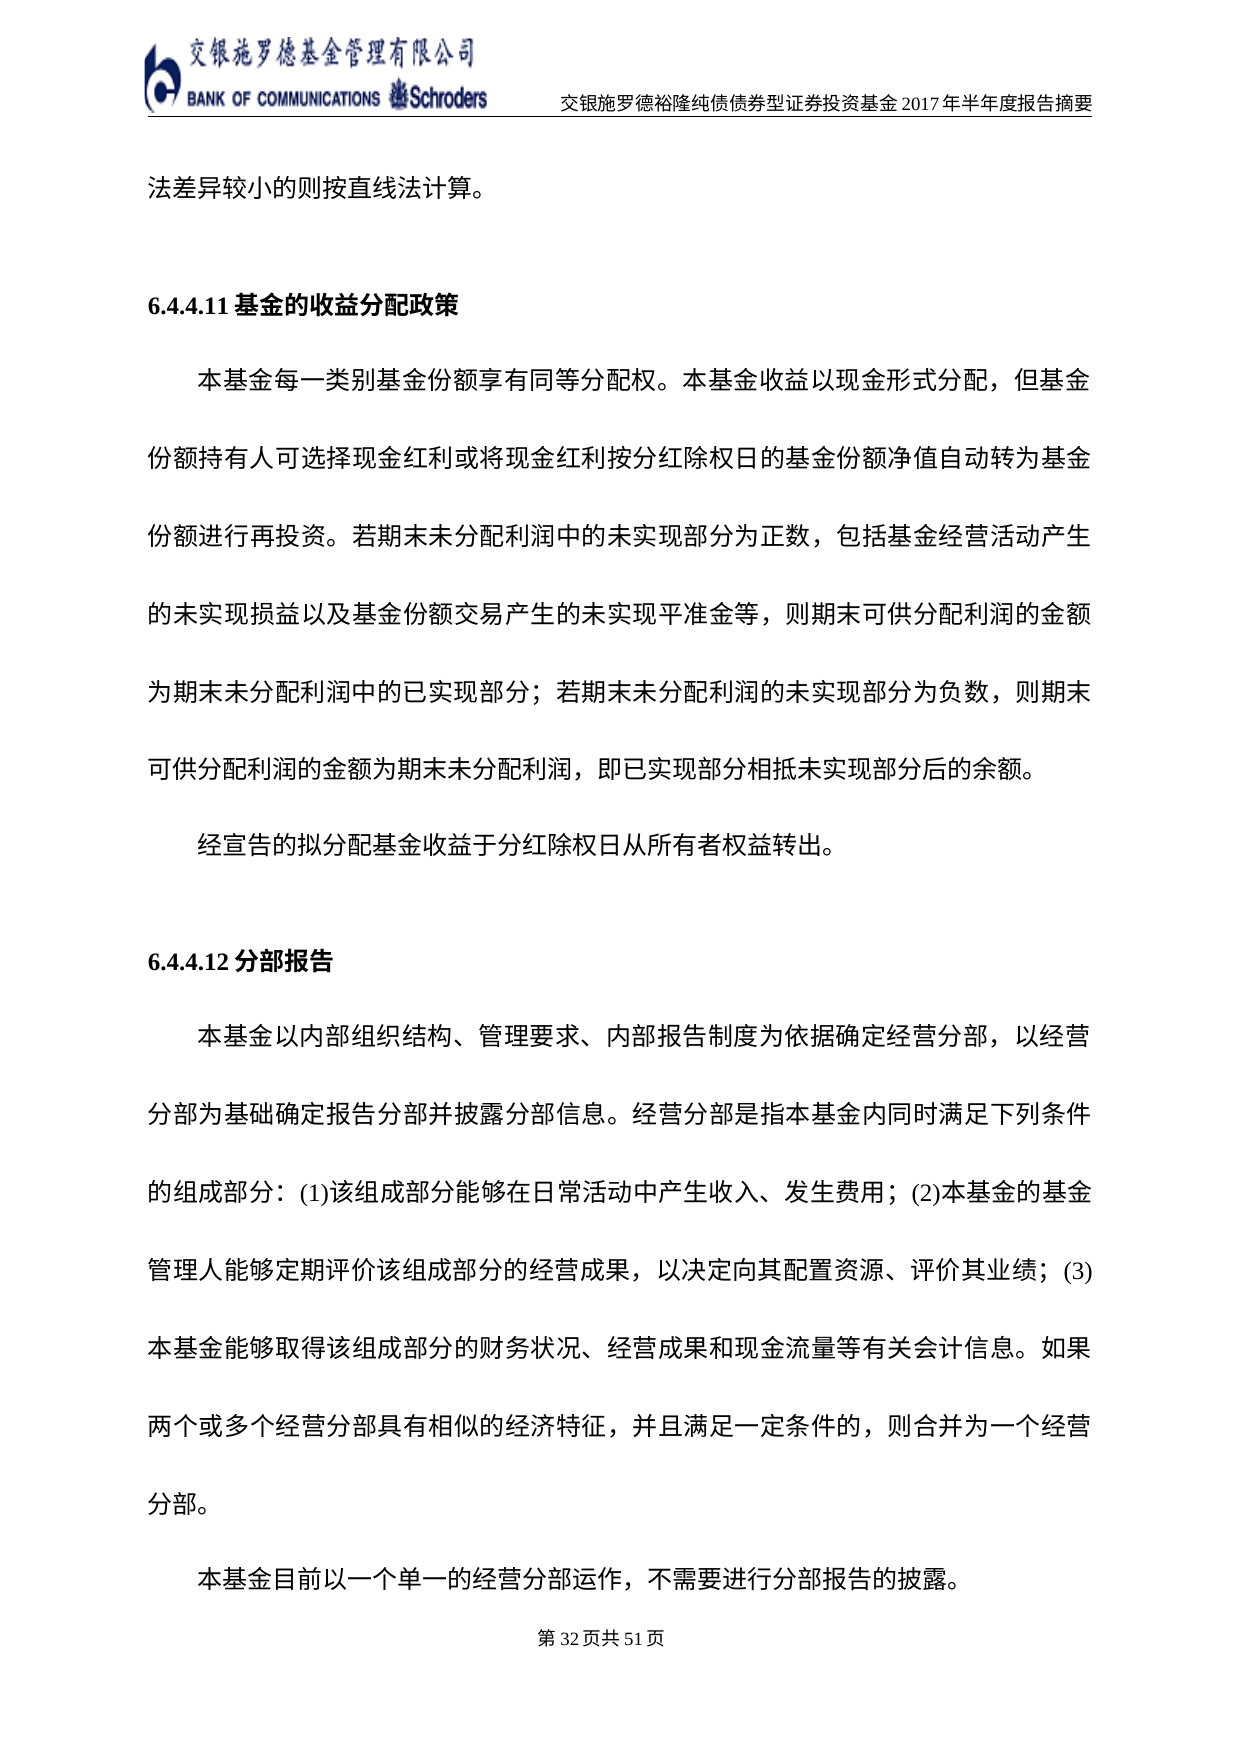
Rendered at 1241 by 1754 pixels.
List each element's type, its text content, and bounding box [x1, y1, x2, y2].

picture [144, 37, 487, 113]
text 经宣告的拟分配基金收益于分红除权日从所有者权益转出。 [148, 811, 1092, 876]
text 6.4.4.11基金的收益分配政策 [148, 271, 1092, 336]
text 本基金每一类别基金份额享有同等分配权。本基金收益以现金形式分配，但基金份额持有人可选择现金红利或将现金红利按分红除权日的基金份额净值自动转为基金份额进行再投资。若期末未分配利润中的未实现部分为正数，包括基金经营活动产生的未实现损益以及基金份额交易产生的未实现平准金等，则期末可供分配利润的金额为期末未分配利润中的已实现部分；若期末未分配利润的未实现部分为负数，则期末可供分配利润的金额为期末未分配利润，即已实现部分相抵未实现部分后的余额。 [148, 346, 1092, 801]
text 本基金以内部组织结构、管理要求、内部报告制度为依据确定经营分部，以经营分部为基础确定报告分部并披露分部信息。经营分部是指本基金内同时满足下列条件的组成部分：(1)该组成部分能够在日常活动中产生收入、发生费用；(2)本基金的基金管理人能够定期评价该组成部分的经营成果，以决定向其配置资源、评价其业绩；(3)本基金能够取得该组成部分的财务状况、经营成果和现金流量等有关会计信息。如果两个或多个经营分部具有相似的经济特征，并且满足一定条件的，则合并为一个经营分部。 [148, 1002, 1092, 1535]
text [148, 154, 1092, 219]
text 6.4.4.12分部报告 [148, 927, 1092, 992]
text 本基金目前以一个单一的经营分部运作，不需要进行分部报告的披露。 [148, 1545, 1092, 1610]
